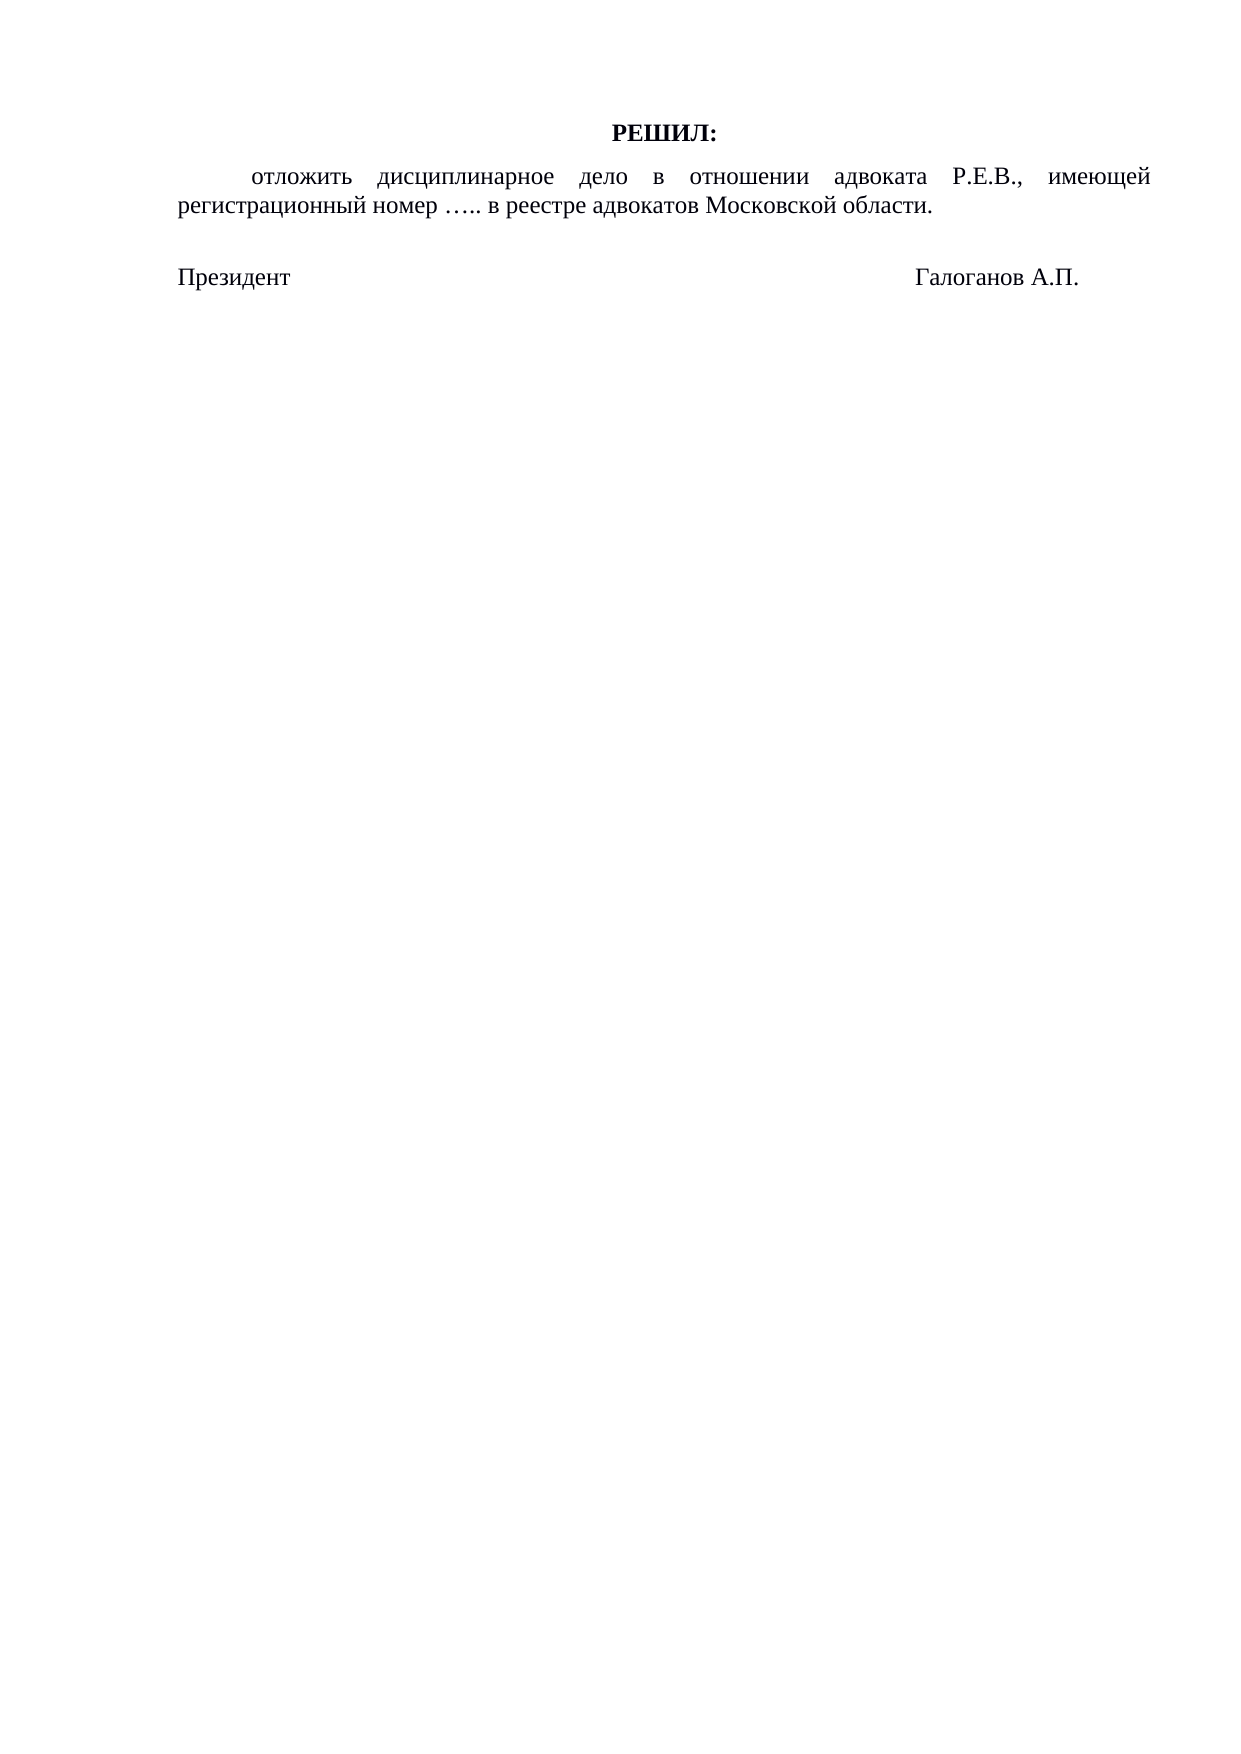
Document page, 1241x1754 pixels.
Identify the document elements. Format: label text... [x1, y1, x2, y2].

text отложить дисциплинарное дело в отношении адвоката Р.Е.В., имеющей регистрационный номер ….. в реестре адвокатов Московской области. [177, 161, 1152, 219]
text РЕШИЛ: [177, 118, 1152, 147]
text Президент Галоганов А.П. [177, 262, 1152, 291]
